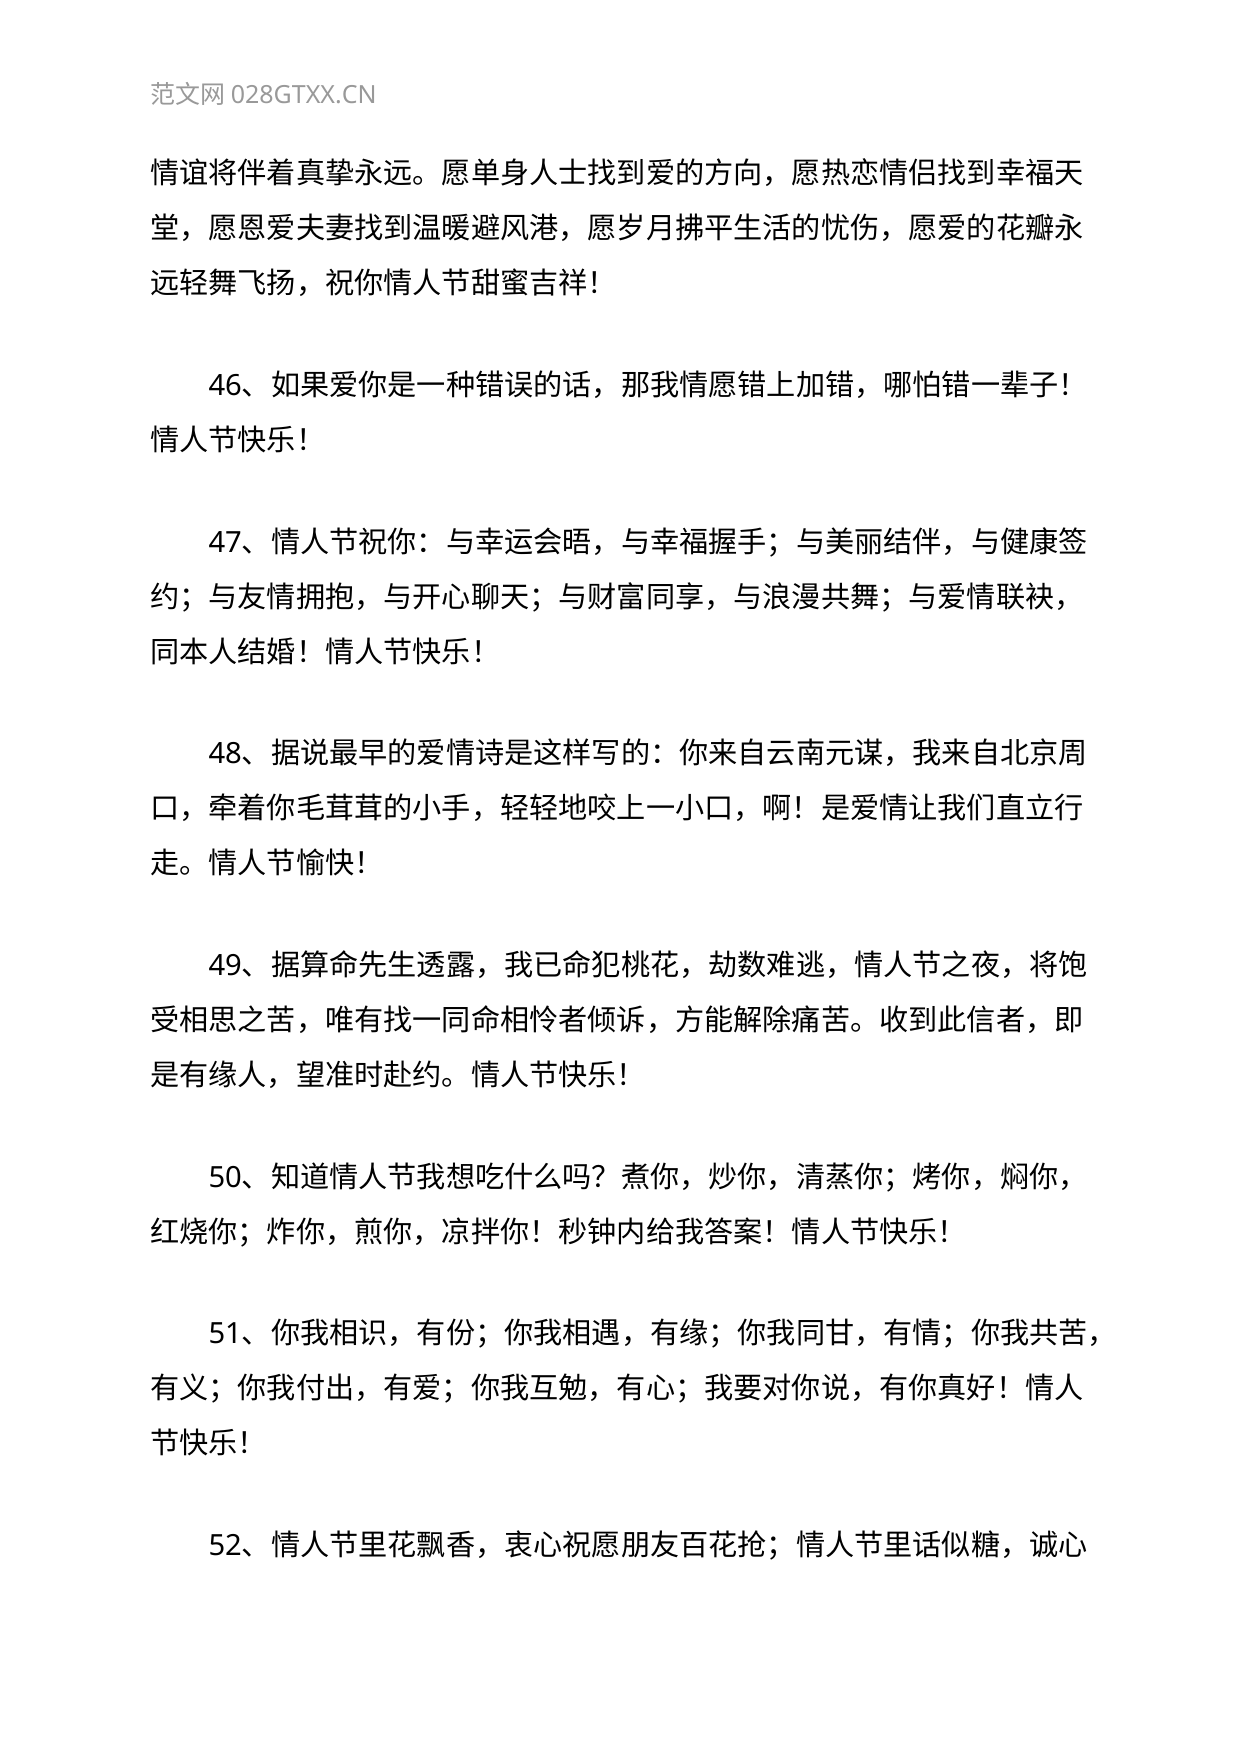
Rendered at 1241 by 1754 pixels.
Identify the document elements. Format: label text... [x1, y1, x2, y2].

text 48、据说最早的爱情诗是这样写的：你来自云南元谋，我来自北京周口，牵着你毛茸茸的小手，轻轻地咬上一小口，啊！是爱情让我们直立行走。情人节愉快！ [150, 730, 1090, 882]
text 47、情人节祝你：与幸运会晤，与幸福握手；与美丽结伴，与健康签约；与友情拥抱，与开心聊天；与财富同享，与浪漫共舞；与爱情联袂，同本人结婚！情人节快乐！ [150, 518, 1090, 671]
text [150, 1522, 1090, 1564]
text 49、据算命先生透露，我已命犯桃花，劫数难逃，情人节之夜，将饱受相思之苦，唯有找一同命相怜者倾诉，方能解除痛苦。收到此信者，即是有缘人，望准时赴约。情人节快乐！ [150, 942, 1090, 1094]
text 51、你我相识，有份；你我相遇，有缘；你我同甘，有情；你我共苦，有义；你我付出，有爱；你我互勉，有心；我要对你说，有你真好！情人节快乐！ [150, 1310, 1090, 1462]
text 46、如果爱你是一种错误的话，那我情愿错上加错，哪怕错一辈子！情人节快乐！ [150, 362, 1090, 459]
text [150, 150, 1090, 302]
text 50、知道情人节我想吃什么吗？煮你，炒你，清蒸你；烤你，焖你，红烧你；炸你，煎你，凉拌你！秒钟内给我答案！情人节快乐！ [150, 1153, 1090, 1251]
